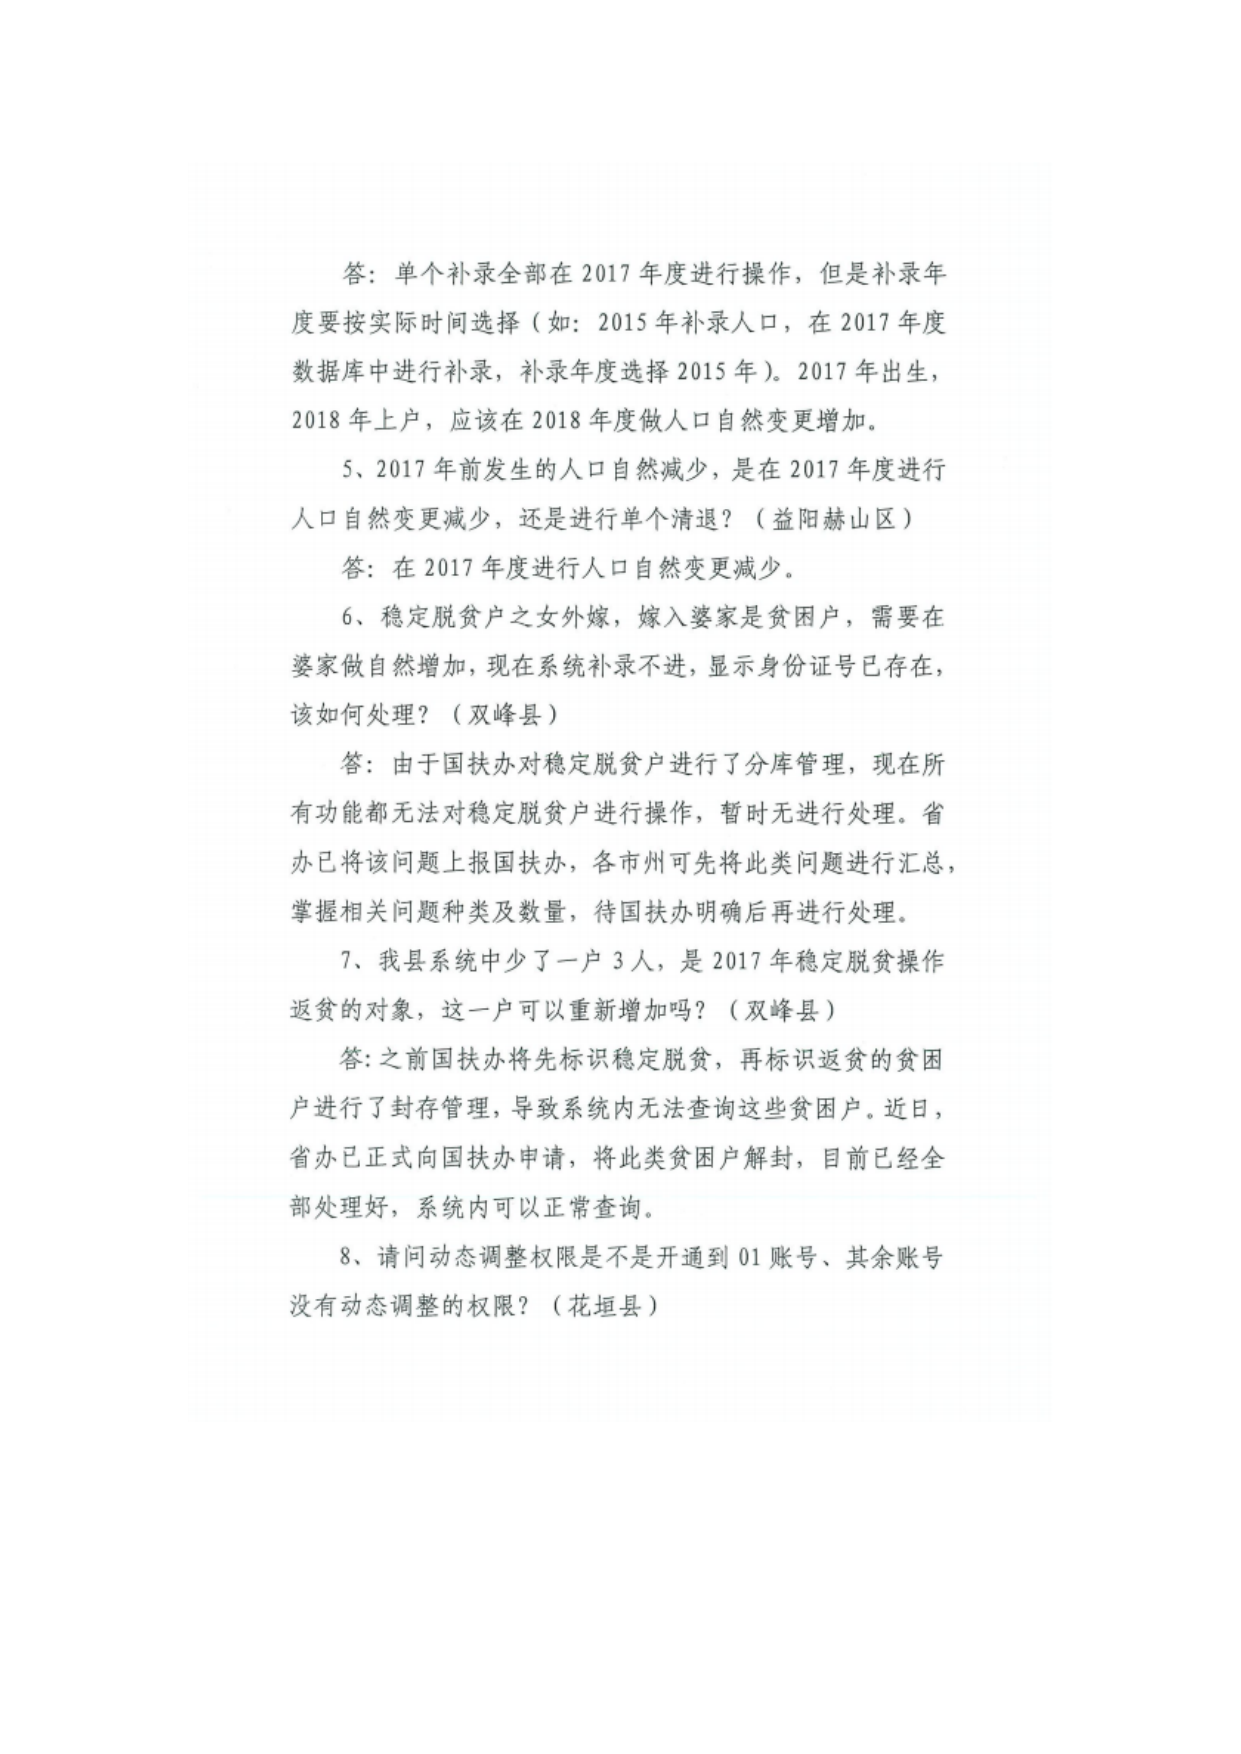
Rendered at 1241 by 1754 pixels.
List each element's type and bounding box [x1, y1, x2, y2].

picture [187, 162, 1053, 1422]
